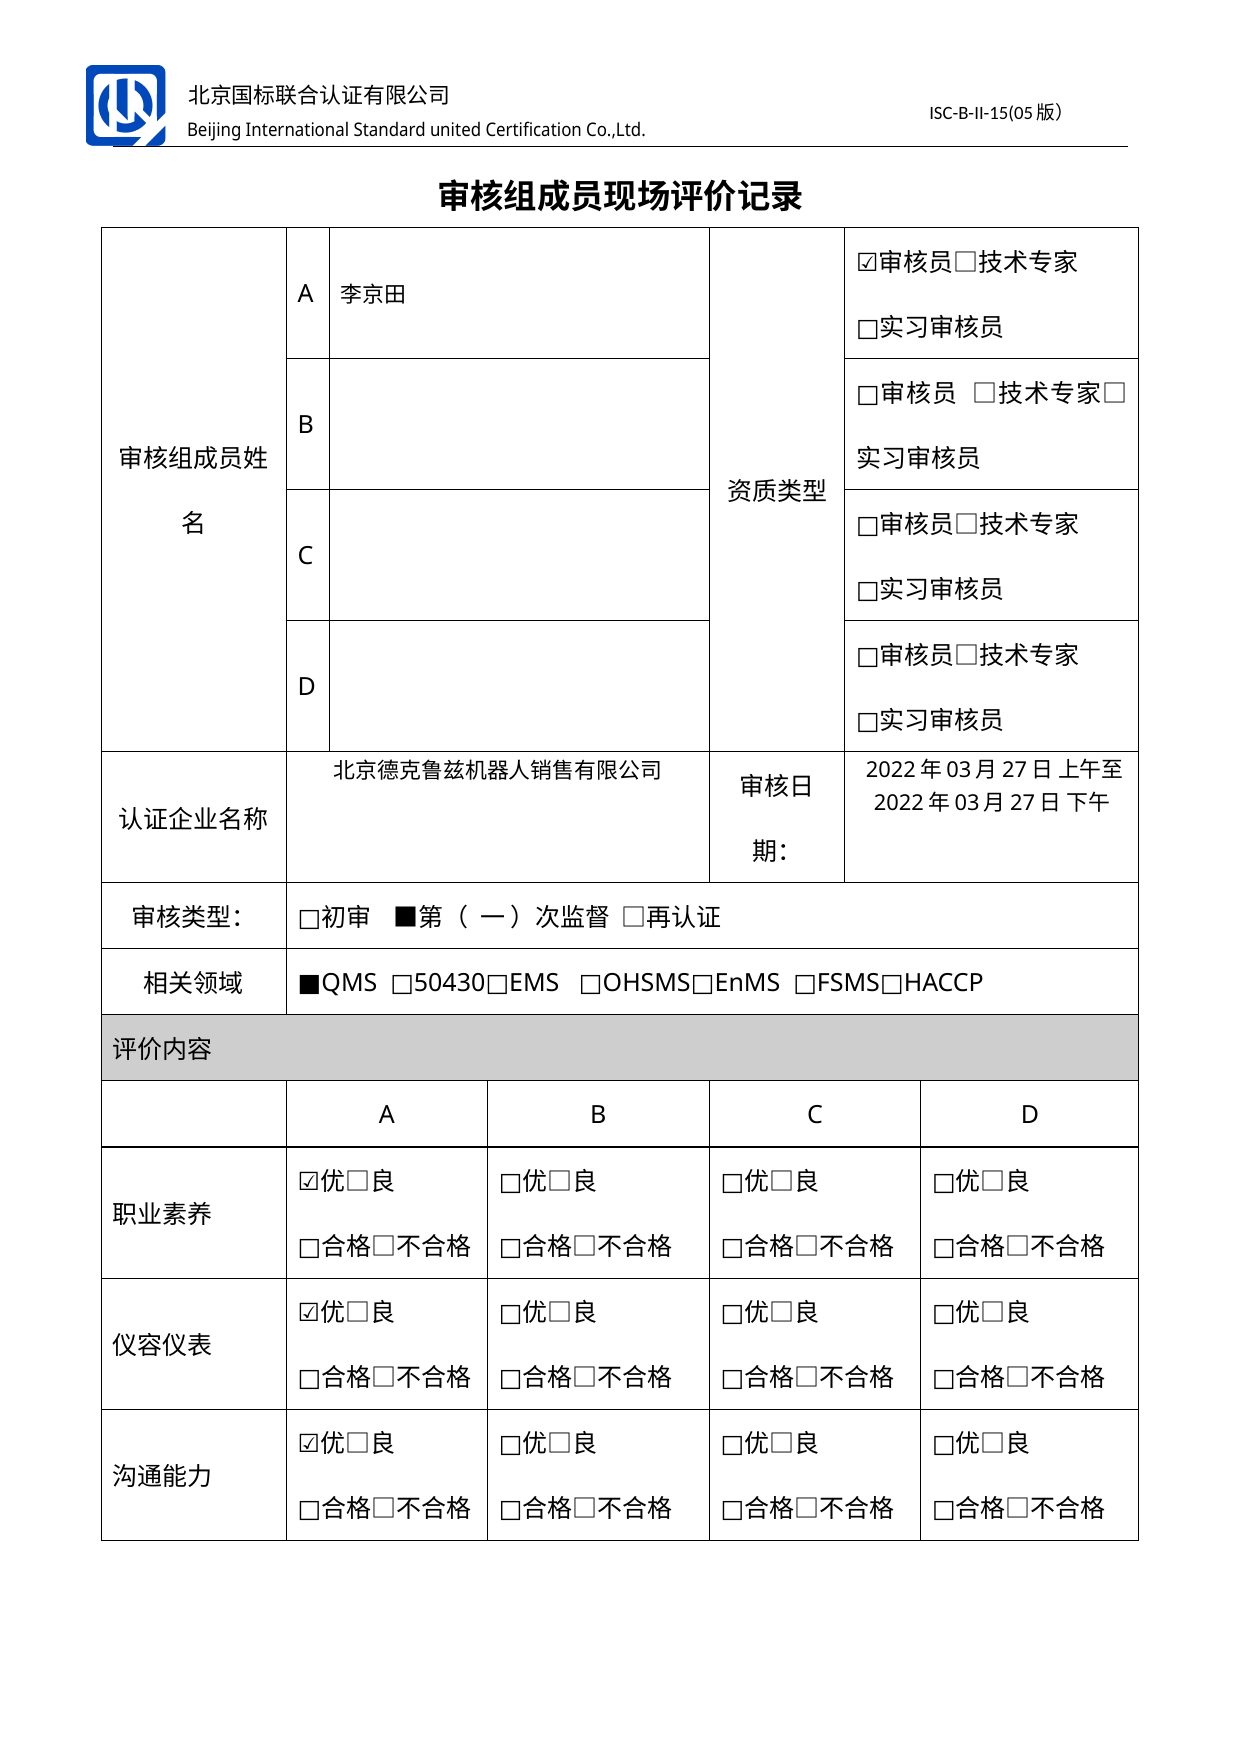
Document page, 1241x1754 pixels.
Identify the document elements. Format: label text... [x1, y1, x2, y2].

table_header 审核组成员姓名 [102, 228, 286, 751]
table_cell [330, 359, 709, 489]
table_cell □优□良 □合格□不合格 [921, 1410, 1138, 1539]
table_cell ☑优□良 □合格□不合格 [287, 1148, 487, 1277]
table_cell C [287, 490, 329, 620]
table_cell D [287, 621, 329, 751]
table_cell □优□良 □合格□不合格 [710, 1148, 920, 1277]
table_cell □优□良 □合格□不合格 [921, 1279, 1138, 1408]
table_cell 审核日期： [710, 752, 844, 882]
table_cell 相关领域 [102, 949, 286, 1014]
table_cell 北京德克鲁兹机器人销售有限公司 [287, 752, 709, 882]
table_cell □优□良 □合格□不合格 [710, 1410, 920, 1539]
table_cell □初审 ■第（ 一 ）次监督 □再认证 [287, 883, 1138, 948]
table_cell □审核员 □技术专家□实习审核员 [845, 359, 1138, 489]
table_cell ☑优□良 □合格□不合格 [287, 1279, 487, 1408]
table_cell □审核员□技术专家 □实习审核员 [845, 490, 1138, 620]
table_cell 评价内容 [102, 1015, 1138, 1080]
table_cell 职业素养 [102, 1148, 286, 1277]
table_cell 审核类型： [102, 883, 286, 948]
table_header 资质类型 [710, 228, 844, 751]
table_cell □优□良 □合格□不合格 [488, 1279, 709, 1408]
table_cell B [287, 359, 329, 489]
table_cell □优□良 □合格□不合格 [710, 1279, 920, 1408]
picture [86, 65, 166, 146]
table_header 李京田 [330, 228, 709, 358]
table_cell 仪容仪表 [102, 1279, 286, 1408]
table_cell □优□良 □合格□不合格 [488, 1148, 709, 1277]
table_cell C [710, 1081, 920, 1146]
table_cell □审核员□技术专家 □实习审核员 [845, 621, 1138, 751]
table_cell □优□良 □合格□不合格 [921, 1148, 1138, 1277]
table_header ☑审核员□技术专家 □实习审核员 [845, 228, 1138, 358]
table_cell [102, 1081, 286, 1146]
table_cell □优□良 □合格□不合格 [488, 1410, 709, 1539]
table_cell B [488, 1081, 709, 1146]
table_cell [330, 621, 709, 751]
table_cell ■QMS □50430□EMS □OHSMS□EnMS □FSMS□HACCP [287, 949, 1138, 1014]
table_cell [330, 490, 709, 620]
table_header A [287, 228, 329, 358]
table_cell 沟通能力 [102, 1410, 286, 1539]
text 审核组成员现场评价记录 [112, 162, 1128, 227]
table_cell 认证企业名称 [102, 752, 286, 882]
table_cell A [287, 1081, 487, 1146]
table_cell 2022年03月27日 上午至2022年03月27日 下午 [845, 752, 1138, 882]
table_cell D [921, 1081, 1138, 1146]
table_cell ☑优□良 □合格□不合格 [287, 1410, 487, 1539]
